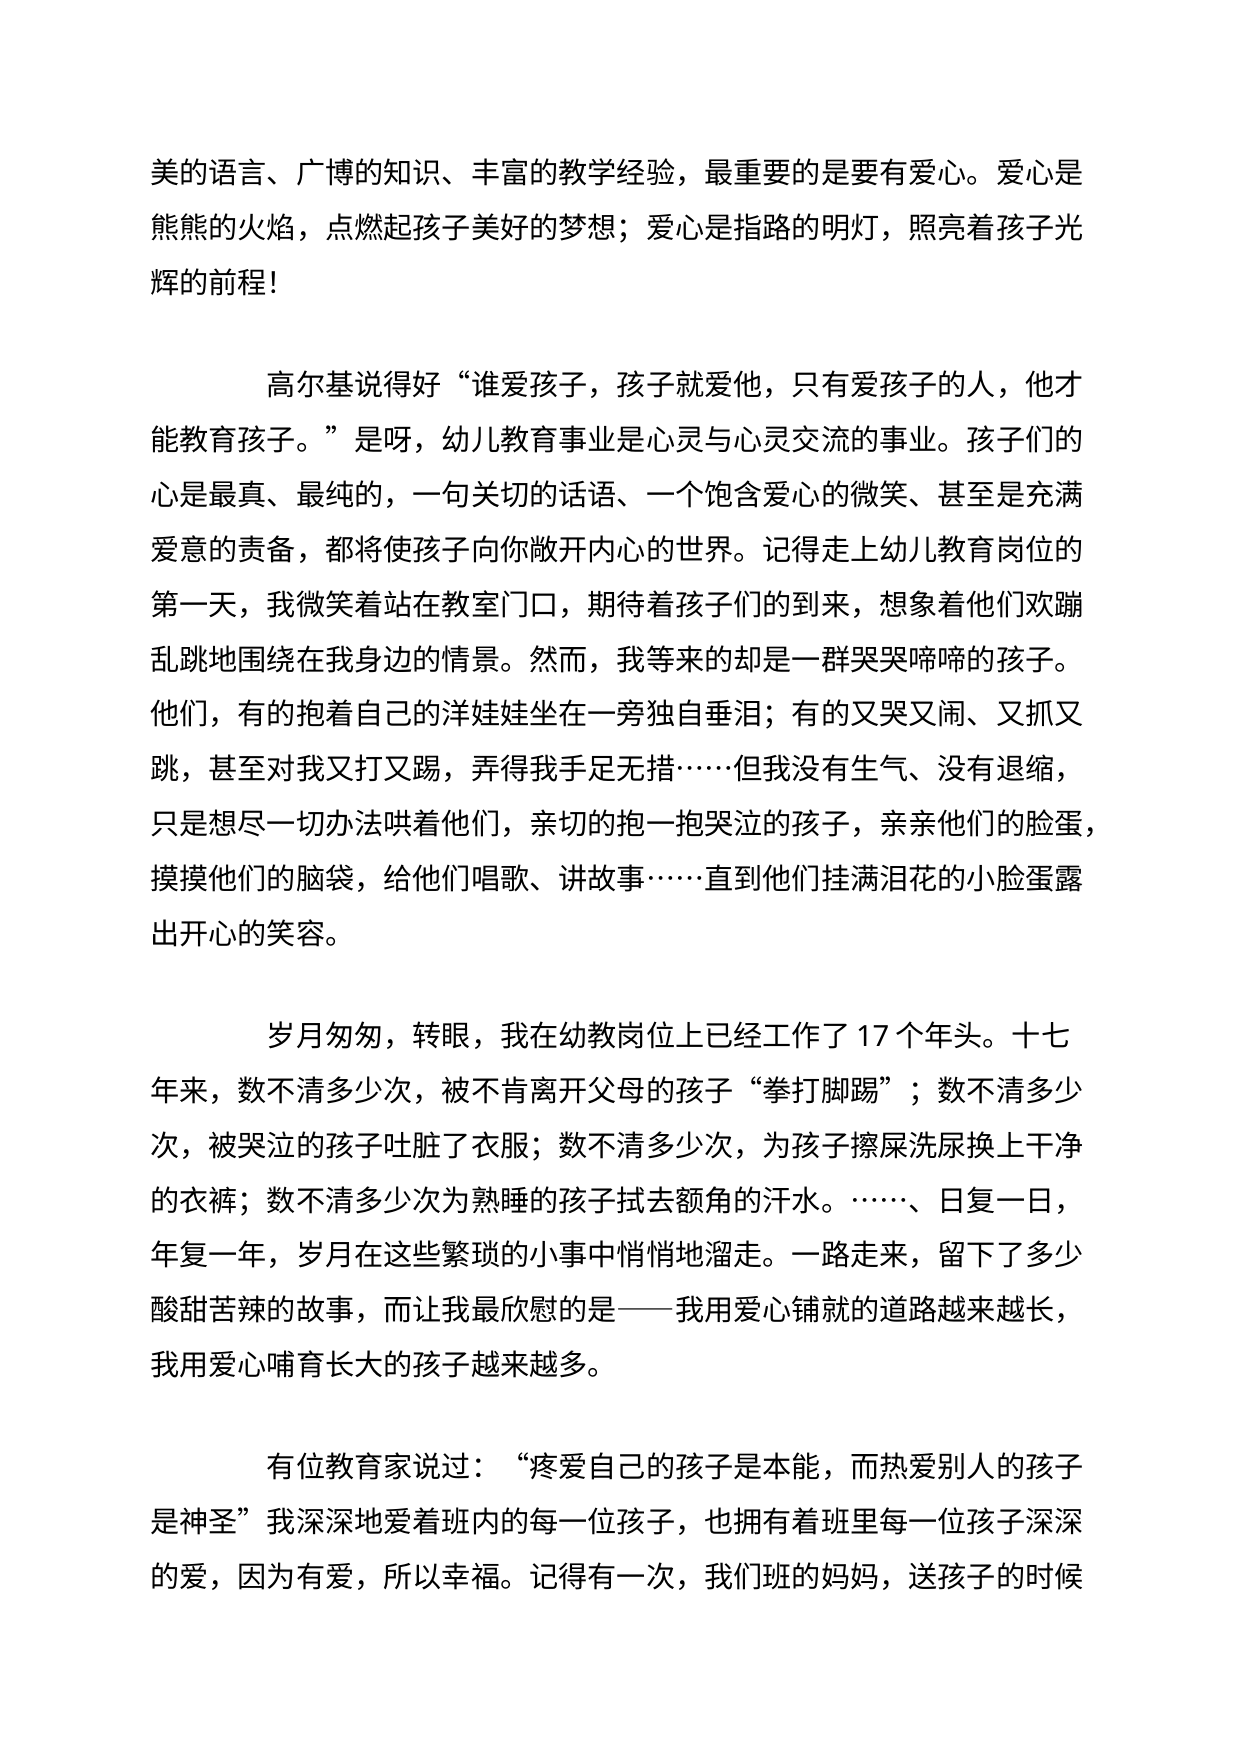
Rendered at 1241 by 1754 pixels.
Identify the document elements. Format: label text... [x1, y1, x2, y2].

text 高尔基说得好“谁爱孩子，孩子就爱他，只有爱孩子的人，他才能教育孩子。”是呀，幼儿教育事业是心灵与心灵交流的事业。孩子们的心是最真、最纯的，一句关切的话语、一个饱含爱心的微笑、甚至是充满爱意的责备，都将使孩子向你敞开内心的世界。记得走上幼儿教育岗位的第一天，我微笑着站在教室门口，期待着孩子们的到来，想象着他们欢蹦乱跳地围绕在我身边的情景。然而，我等来的却是一群哭哭啼啼的孩子。他们，有的抱着自己的洋娃娃坐在一旁独自垂泪；有的又哭又闹、又抓又跳，甚至对我又打又踢，弄得我手足无措……但我没有生气、没有退缩，只是想尽一切办法哄着他们，亲切的抱一抱哭泣的孩子，亲亲他们的脸蛋，摸摸他们的脑袋，给他们唱歌、讲故事……直到他们挂满泪花的小脸蛋露出开心的笑容。 [150, 362, 1090, 953]
text 岁月匆匆，转眼，我在幼教岗位上已经工作了17个年头。十七年来，数不清多少次，被不肯离开父母的孩子“拳打脚踢”；数不清多少次，被哭泣的孩子吐脏了衣服；数不清多少次，为孩子擦屎洗尿换上干净的衣裤；数不清多少次为熟睡的孩子拭去额角的汗水。……、日复一日，年复一年，岁月在这些繁琐的小事中悄悄地溜走。一路走来，留下了多少酸甜苦辣的故事，而让我最欣慰的是——我用爱心铺就的道路越来越长，我用爱心哺育长大的孩子越来越多。 [150, 1012, 1090, 1384]
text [150, 150, 1090, 302]
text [150, 1443, 1090, 1596]
